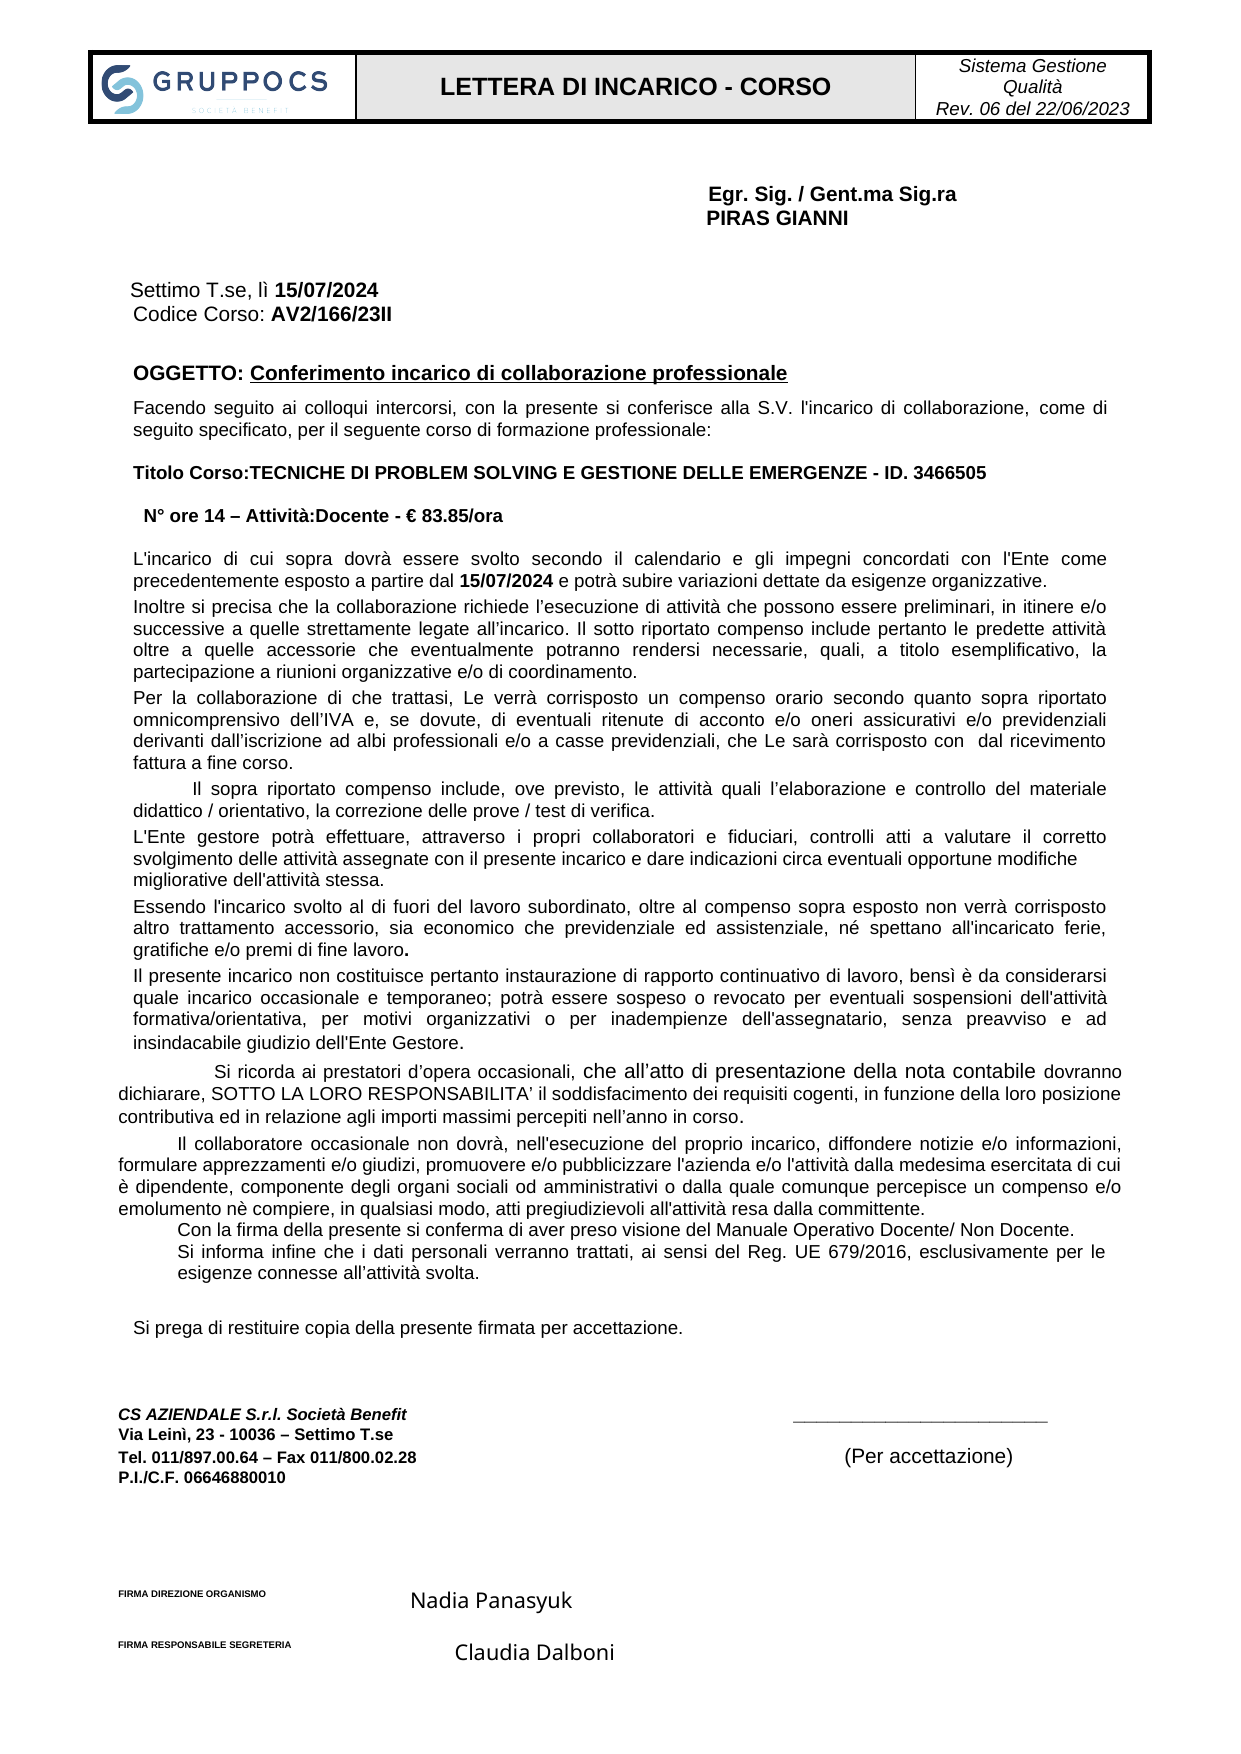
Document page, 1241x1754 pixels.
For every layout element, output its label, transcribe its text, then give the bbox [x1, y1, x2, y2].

text Si ricorda ai prestatori d’opera occasionali, che all’atto di presentazione della nota contabile dovranno dichiarare, SOTTO LA LORO RESPONSABILITA’ il soddisfacimento dei requisiti cogenti, in funzione della loro posizione contributiva ed in relazione agli importi massimi percepiti nell’anno in corso. [118, 1058, 1122, 1128]
text Essendo l'incarico svolto al di fuori del lavoro subordinato, oltre al compenso sopra esposto non verrà corrisposto altro trattamento accessorio, sia economico che previdenziale ed assistenziale, né spettano all'incaricato ferie, gratifiche e/o premi di fine lavoro. [133, 896, 1107, 960]
text L'Ente gestore potrà effettuare, attraverso i propri collaboratori e fiduciari, controlli atti a valutare il corretto svolgimento delle attività assegnate con il presente incarico e dare indicazioni circa eventuali opportune modifiche [133, 826, 1107, 869]
text Per la collaborazione di che trattasi, Le verrà corrisposto un compenso orario secondo quanto sopra riportato omnicomprensivo dell’IVA e, se dovute, di eventuali ritenute di acconto e/o oneri assicurativi e/o previdenziali derivanti dall’iscrizione ad albi professionali e/o a casse previdenziali, che Le sarà corrisposto con dal ricevimento fattura a fine corso. [133, 687, 1107, 773]
text Settimo T.se, lì 15/07/2024 [118, 277, 1122, 301]
text Inoltre si precisa che la collaborazione richiede l’esecuzione di attività che possono essere preliminari, in itinere e/o successive a quelle strettamente legate all’incarico. Il sotto riportato compenso include pertanto le predette attività oltre a quelle accessorie che eventualmente potranno rendersi necessarie, quali, a titolo esemplificativo, la partecipazione a riunioni organizzative e/o di coordinamento. [133, 596, 1107, 682]
text Con la firma della presente si conferma di aver preso visione del Manuale Operativo Docente/ Non Docente. [118, 1219, 1122, 1241]
text CS AZIENDALE S.r.l. Società Benefit ______________________ [118, 1401, 1107, 1425]
text Tel. 011/897.00.64 – Fax 011/800.02.28 (Per accettazione) [118, 1444, 1107, 1468]
text P.I./C.F. 06646880010 [118, 1468, 1107, 1487]
table_header FIRMA DIREZIONE ORGANISMO [107, 1564, 399, 1615]
text Si prega di restituire copia della presente firmata per accettazione. [133, 1317, 1107, 1339]
text Codice Corso: AV2/166/23II [133, 301, 1122, 325]
text PIRAS GIANNI [118, 205, 1122, 229]
table_header Nadia Panasyuk [399, 1564, 856, 1615]
table_cell FIRMA RESPONSABILE SEGRETERIA [107, 1615, 443, 1666]
text OGGETTO: Conferimento incarico di collaborazione professionale [133, 361, 1107, 385]
table_cell Claudia Dalboni [443, 1615, 1126, 1666]
text Il presente incarico non costituisce pertanto instaurazione di rapporto continuativo di lavoro, bensì è da considerarsi quale incarico occasionale e temporaneo; potrà essere sospeso o revocato per eventuali sospensioni dell'attività formativa/orientativa, per motivi organizzativi o per inadempienze dell'assegnatario, senza preavviso e ad insindacabile giudizio dell'Ente Gestore. [133, 965, 1107, 1054]
text Titolo Corso:TECNICHE DI PROBLEM SOLVING E GESTIONE DELLE EMERGENZE - ID. 3466505 [133, 462, 1107, 483]
picture [101, 65, 331, 115]
text Facendo seguito ai colloqui intercorsi, con la presente si conferisce alla S.V. l'incarico di collaborazione, come di seguito specificato, per il seguente corso di formazione professionale: [133, 397, 1107, 440]
text Via Leinì, 23 - 10036 – Settimo T.se [118, 1425, 1107, 1444]
text Il collaboratore occasionale non dovrà, nell'esecuzione del proprio incarico, diffondere notizie e/o informazioni, formulare apprezzamenti e/o giudizi, promuovere e/o pubblicizzare l'azienda e/o l'attività dalla medesima esercitata di cui è dipendente, componente degli organi sociali od amministrativi o dalla quale comunque percepisce un compenso e/o emolumento nè compiere, in qualsiasi modo, atti pregiudizievoli all'attività resa dalla committente. [118, 1133, 1122, 1219]
text N° ore 14 – Attività:Docente - € 83.85/ora [133, 505, 1107, 527]
text L'incarico di cui sopra dovrà essere svolto secondo il calendario e gli impegni concordati con l'Ente come precedentemente esposto a partire dal 15/07/2024 e potrà subire variazioni dettate da esigenze organizzative. [133, 548, 1107, 591]
text Il sopra riportato compenso include, ove previsto, le attività quali l’elaborazione e controllo del materiale didattico / orientativo, la correzione delle prove / test di verifica. [133, 778, 1107, 821]
text Egr. Sig. / Gent.ma Sig.ra [634, 181, 1122, 205]
text migliorative dell'attività stessa. [133, 869, 1107, 891]
text Si informa infine che i dati personali verranno trattati, ai sensi del Reg. UE 679/2016, esclusivamente per le esigenze connesse all’attività svolta. [177, 1241, 1107, 1284]
